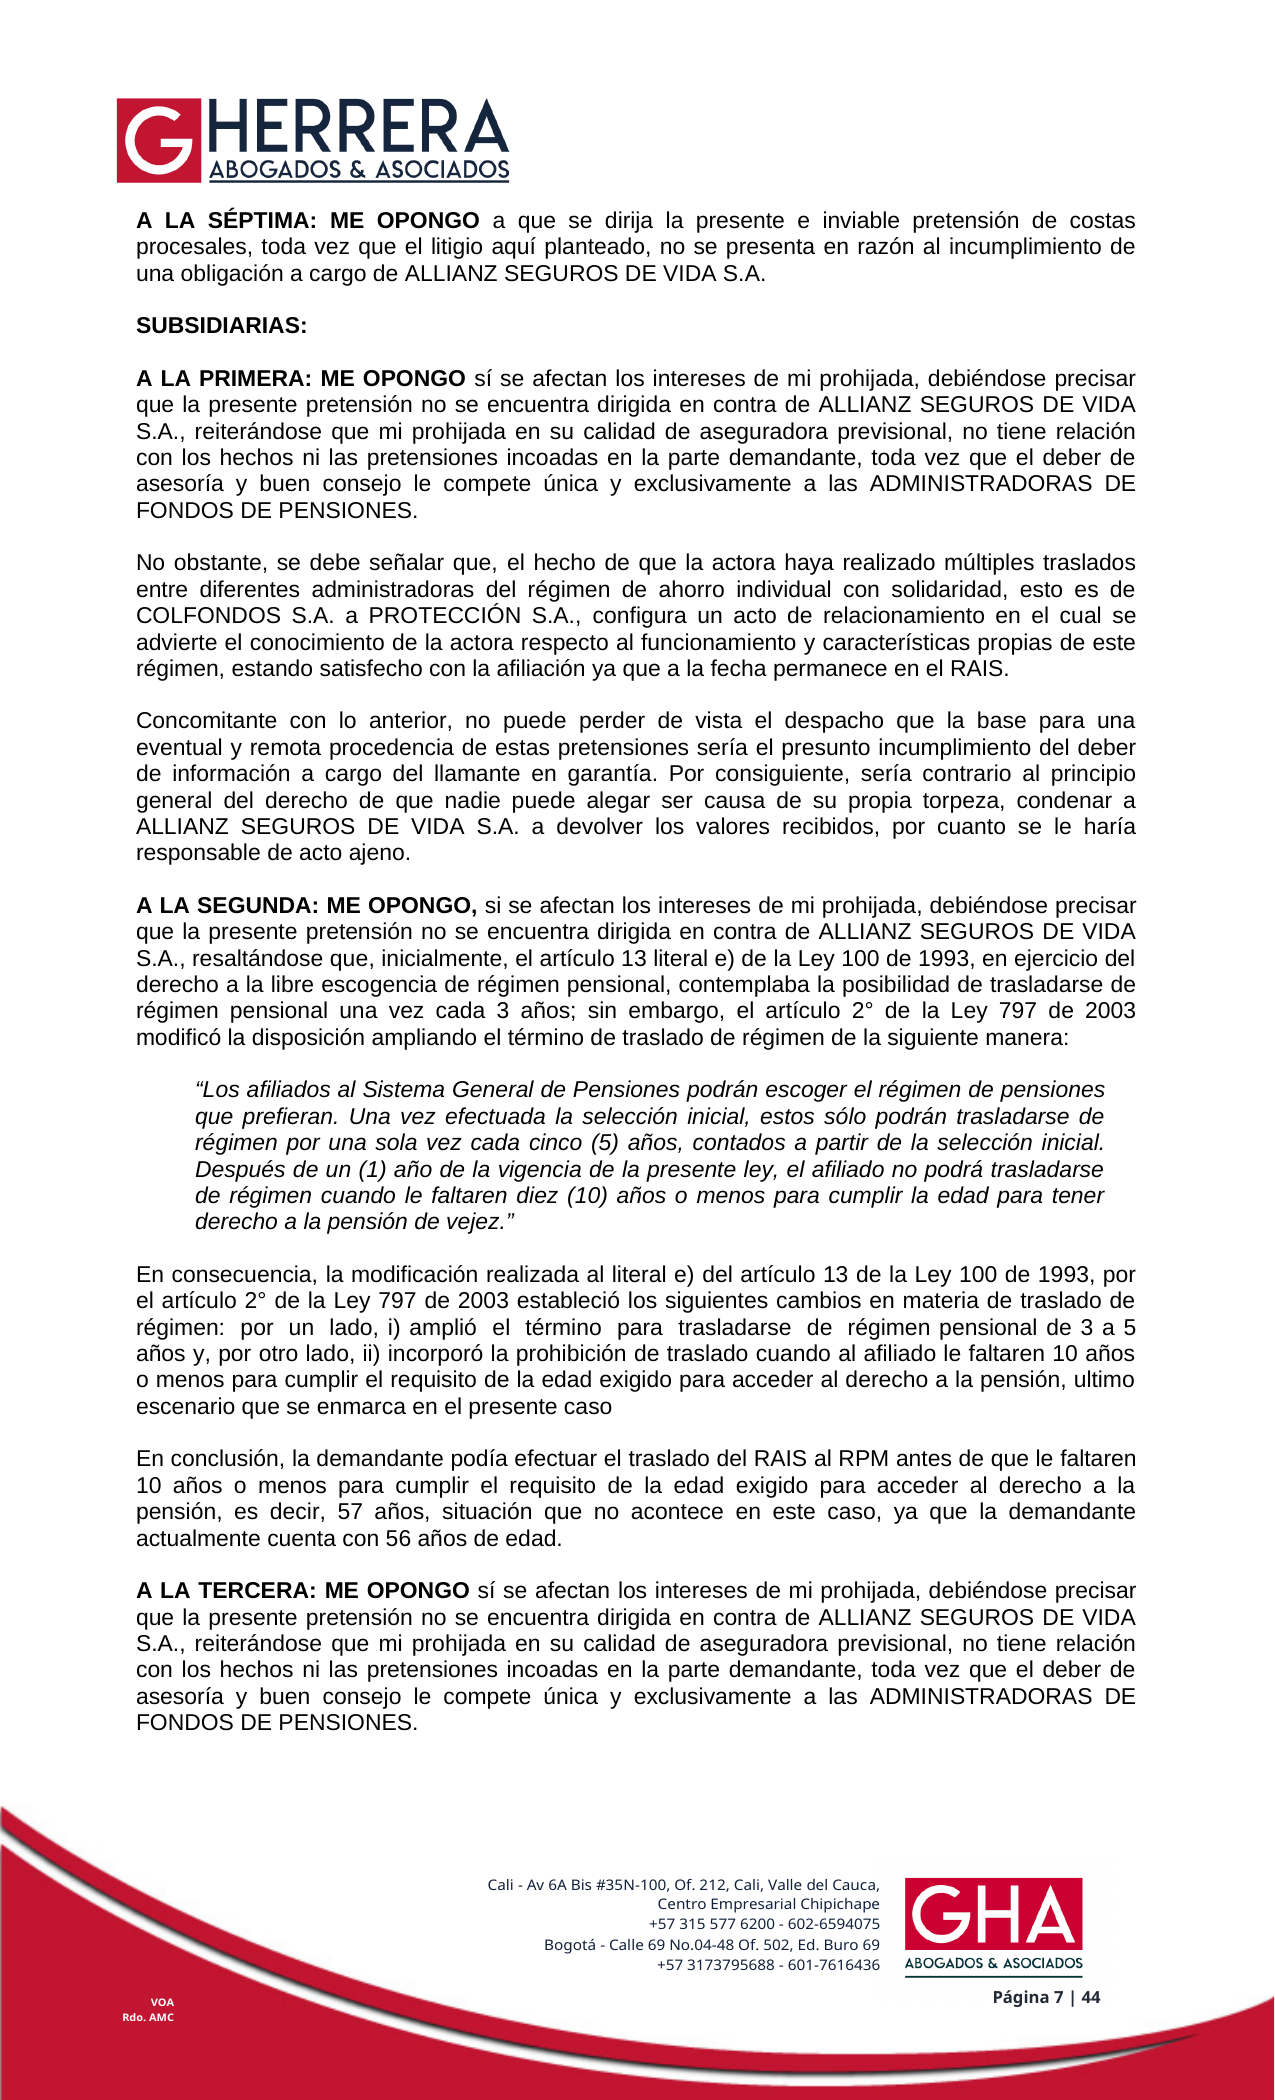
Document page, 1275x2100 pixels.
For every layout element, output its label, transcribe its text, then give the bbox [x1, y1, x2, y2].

text A LA PRIMERA: ME OPONGO sí se afectan los intereses de mi prohijada, debiéndose precisar que la presente pretensión no se encuentra dirigida en contra de ALLIANZ SEGUROS DE VIDA S.A., reiterándose que mi prohijada en su calidad de aseguradora previsional, no tiene relación con los hechos ni las pretensiones incoadas en la parte demandante, toda vez que el deber de asesoría y buen consejo le compete única y exclusivamente a las ADMINISTRADORAS DE FONDOS DE PENSIONES. [136, 365, 1137, 523]
text A LA SEGUNDA: ME OPONGO, si se afectan los intereses de mi prohijada, debiéndose precisar que la presente pretensión no se encuentra dirigida en contra de ALLIANZ SEGUROS DE VIDA S.A., resaltándose que, inicialmente, el artículo 13 literal e) de la Ley 100 de 1993, en ejercicio del derecho a la libre escogencia de régimen pensional, contemplaba la posibilidad de trasladarse de régimen pensional una vez cada 3 años; sin embargo, el artículo 2° de la Ley 797 de 2003 modificó la disposición ampliando el término de traslado de régimen de la siguiente manera: [136, 892, 1137, 1050]
text A LA TERCERA: ME OPONGO sí se afectan los intereses de mi prohijada, debiéndose precisar que la presente pretensión no se encuentra dirigida en contra de ALLIANZ SEGUROS DE VIDA S.A., reiterándose que mi prohijada en su calidad de aseguradora previsional, no tiene relación con los hechos ni las pretensiones incoadas en la parte demandante, toda vez que el deber de asesoría y buen consejo le compete única y exclusivamente a las ADMINISTRADORAS DE FONDOS DE PENSIONES. [136, 1577, 1137, 1735]
text En consecuencia, la modificación realizada al literal e) del artículo 13 de la Ley 100 de 1993, por el artículo 2° de la Ley 797 de 2003 estableció los siguientes cambios en materia de traslado de régimen: por un lado, i) amplió el término para trasladarse de régimen pensional de 3 a 5 años y, por otro lado, ii) incorporó la prohibición de traslado cuando al afiliado le faltaren 10 años o menos para cumplir el requisito de la edad exigido para acceder al derecho a la pensión, ultimo escenario que se enmarca en el presente caso [136, 1261, 1137, 1419]
text Concomitante con lo anterior, no puede perder de vista el despacho que la base para una eventual y remota procedencia de estas pretensiones sería el presunto incumplimiento del deber de información a cargo del llamante en garantía. Por consiguiente, sería contrario al principio general del derecho de que nadie puede alegar ser causa de su propia torpeza, condenar a ALLIANZ SEGUROS DE VIDA S.A. a devolver los valores recibidos, por cuanto se le haría responsable de acto ajeno. [136, 707, 1137, 866]
text A LA SÉPTIMA: ME OPONGO a que se dirija la presente e inviable pretensión de costas procesales, toda vez que el litigio aquí planteado, no se presenta en razón al incumplimiento de una obligación a cargo de ALLIANZ SEGUROS DE VIDA S.A. [136, 207, 1137, 286]
text No obstante, se debe señalar que, el hecho de que la actora haya realizado múltiples traslados entre diferentes administradoras del régimen de ahorro individual con solidaridad, esto es de COLFONDOS S.A. a PROTECCIÓN S.A., configura un acto de relacionamiento en el cual se advierte el conocimiento de la actora respecto al funcionamiento y características propias de este régimen, estando satisfecho con la afiliación ya que a la fecha permanece en el RAIS. [136, 549, 1137, 681]
picture [96, 75, 529, 206]
text “Los afiliados al Sistema General de Pensiones podrán escoger el régimen de pensiones que prefieran. Una vez efectuada la selección inicial, estos sólo podrán trasladarse de régimen por una sola vez cada cinco (5) años, contados a partir de la selección inicial. Después de un (1) año de la vigencia de la presente ley, el afiliado no podrá trasladarse de régimen cuando le faltaren diez (10) años o menos para cumplir la edad para tener derecho a la pensión de vejez.” [195, 1076, 1108, 1234]
text En conclusión, la demandante podía efectuar el traslado del RAIS al RPM antes de que le faltaren 10 años o menos para cumplir el requisito de la edad exigido para acceder al derecho a la pensión, es decir, 57 años, situación que no acontece en este caso, ya que la demandante actualmente cuenta con 56 años de edad. [136, 1445, 1137, 1551]
text SUBSIDIARIAS: [136, 312, 1137, 338]
picture [0, 1793, 1275, 2100]
